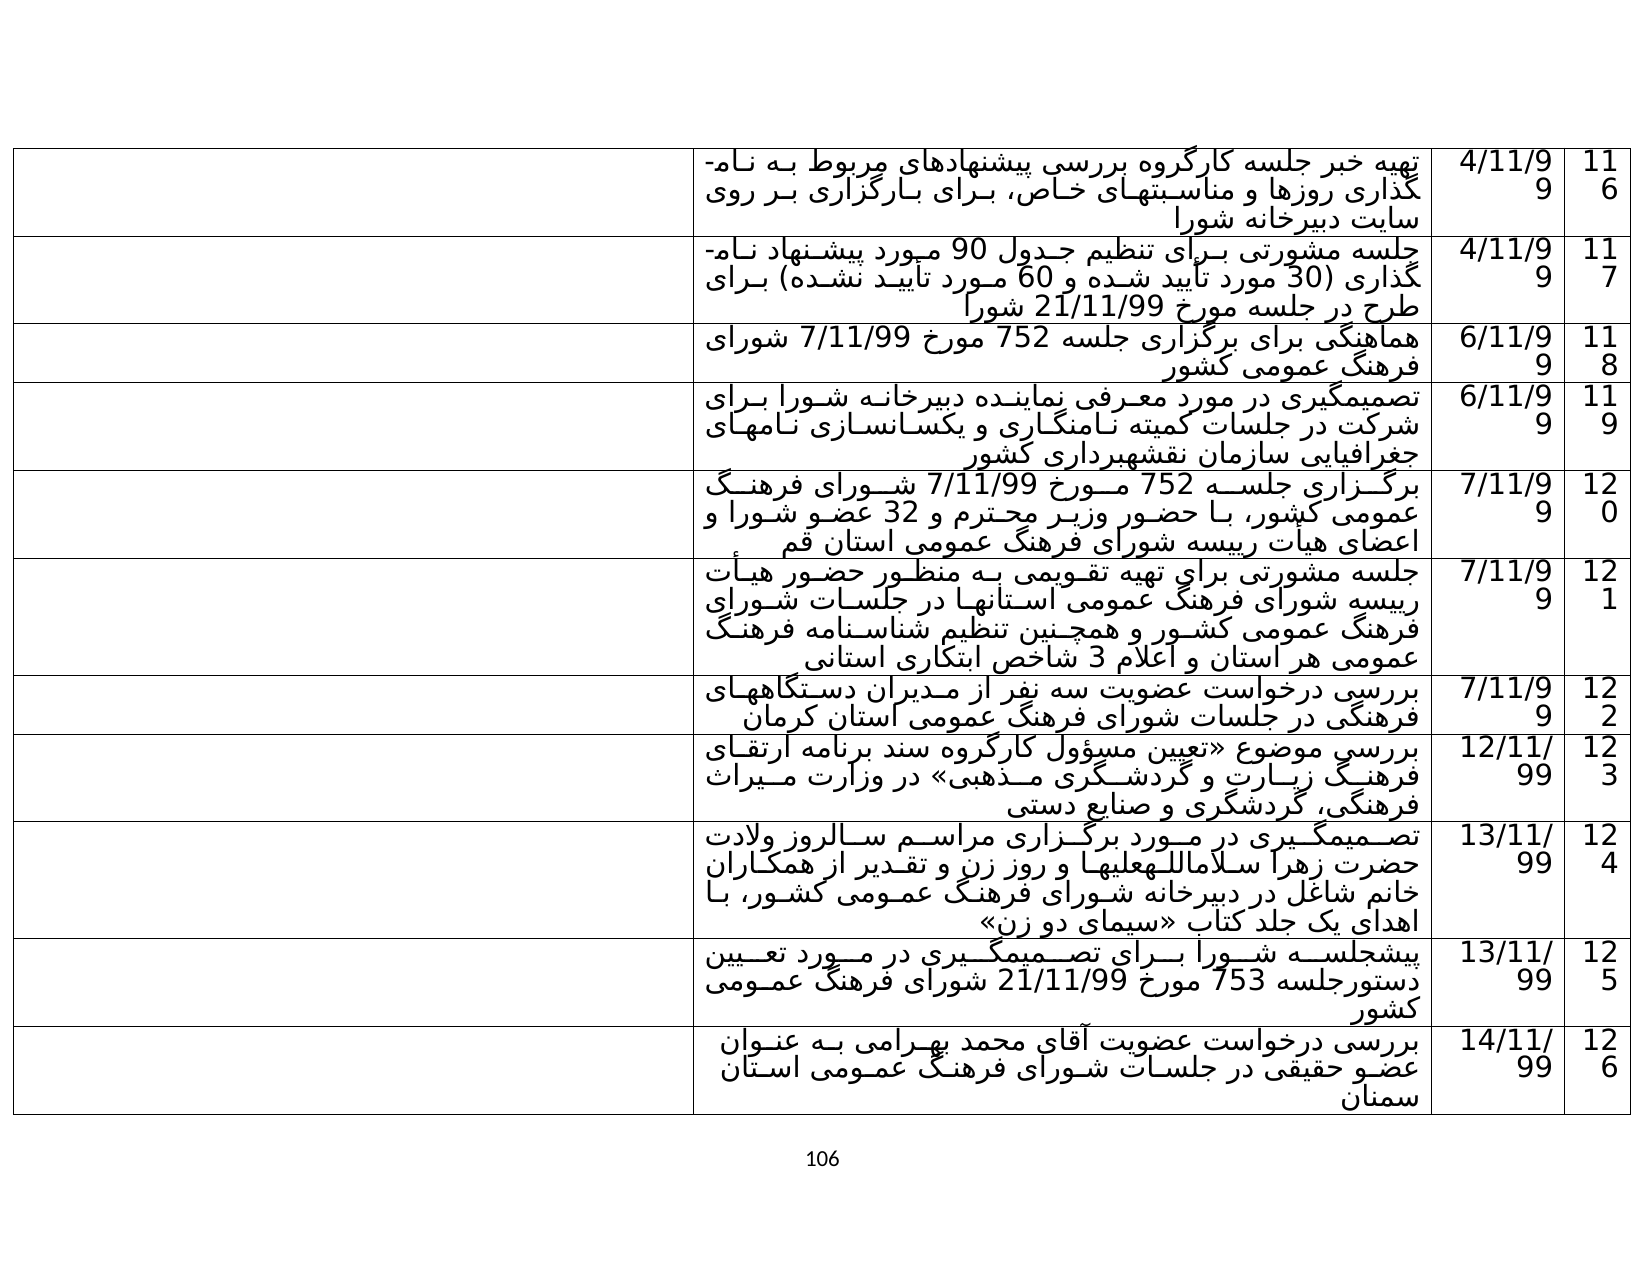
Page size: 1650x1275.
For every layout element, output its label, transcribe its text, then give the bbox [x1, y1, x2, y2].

table_cell 116 [1565, 149, 1630, 236]
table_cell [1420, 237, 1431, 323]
table_cell 12/11/99 [1432, 735, 1564, 821]
table_cell 118 [1565, 324, 1630, 382]
table_cell 13/11/99 [1432, 939, 1564, 1026]
table_cell [14, 383, 693, 470]
table_cell بررسی درخواست عضویت آقای محمد بهرامی به عنوان عضو حقیقی در جلسات شورای فرهنگ عمومی استان سمنان [694, 1027, 1431, 1114]
table_cell 7/11/99 [1432, 676, 1564, 733]
table_cell 13/11/99 [1432, 822, 1564, 938]
table_cell [14, 237, 693, 323]
table_cell [14, 939, 693, 1026]
table_cell [14, 1027, 693, 1114]
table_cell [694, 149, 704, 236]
table_cell تصمیمگیری در مورد معرفی نماینده دبیرخانه شورا برای شرکت در جلسات کمیته نامنگاری و یکسانسازی نامهای جغرافیایی سازمان نقشهبرداری کشور [694, 383, 1431, 470]
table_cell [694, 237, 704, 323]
table_cell 6/11/99 [1432, 383, 1564, 470]
table_cell 123 [1565, 735, 1630, 821]
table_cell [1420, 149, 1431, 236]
table_cell [14, 324, 693, 382]
table_cell پیشجلسه شورا برای تصمیمگیری در مورد تعیین دستورجلسه 753 مورخ 21/11/99 شورای فرهنگ عمومی کشور [694, 939, 1431, 1026]
table_cell جلسه مشورتی برای تهیه تقویمی به منظور حضور هیأت رییسه شورای فرهنگ عمومی استانها در جلسات شورای فرهنگ عمومی کشور و همچنین تنظیم شناسنامه فرهنگ عمومی هر استان و اعلام 3 شاخص ابتکاری استانی [694, 559, 1431, 674]
table_cell 126 [1565, 1027, 1630, 1114]
table_cell 6/11/99 [1432, 324, 1564, 382]
table_cell بررسی موضوع «تعیین مسؤول کارگروه سند برنامه ارتقای فرهنگ زیارت و گردشگری مذهبی» در وزارت میراث فرهنگی، گردشگری و صنایع دستی [694, 735, 1431, 821]
table_cell 7/11/99 [1432, 559, 1564, 674]
table_cell 4/11/99 [1432, 149, 1564, 236]
table_cell [14, 822, 693, 938]
table_cell [14, 676, 693, 733]
table_cell تصمیمگیری در مورد برگزاری مراسم سالروز ولادت حضرت زهرا سلاماللهعلیها و روز زن و تقدیر از همکاران خانم شاغل در دبیرخانه شورای فرهنگ عمومی کشور، با اهدای یک جلد کتاب «سیمای دو زن» [694, 822, 1431, 938]
table_cell 14/11/99 [1432, 1027, 1564, 1114]
table_cell 125 [1565, 939, 1630, 1026]
table_cell برگزاری جلسه 752 مورخ 7/11/99 شورای فرهنگ عمومی کشور، با حضور وزیر محترم و 32 عضو شورا و اعضای هیأت رییسه شورای فرهنگ عمومی استان قم [694, 471, 1431, 558]
table_cell [14, 559, 693, 674]
table_cell 7/11/99 [1432, 471, 1564, 558]
table_cell [14, 471, 693, 558]
table_cell بررسی درخواست عضویت سه نفر از مدیران دستگاههای فرهنگی در جلسات شورای فرهنگ عمومی استان کرمان [694, 676, 1431, 733]
table_cell 117 [1565, 237, 1630, 323]
table_cell 119 [1565, 383, 1630, 470]
table_cell 4/11/99 [1432, 237, 1564, 323]
table_cell هماهنگی برای برگزاری جلسه 752 مورخ 7/11/99 شورای فرهنگ عمومی کشور [694, 324, 1431, 382]
table_cell 121 [1565, 559, 1630, 674]
table_cell [14, 735, 693, 821]
table_cell 120 [1565, 471, 1630, 558]
table_cell 122 [1565, 676, 1630, 733]
table_cell 124 [1565, 822, 1630, 938]
table_cell [14, 149, 693, 236]
